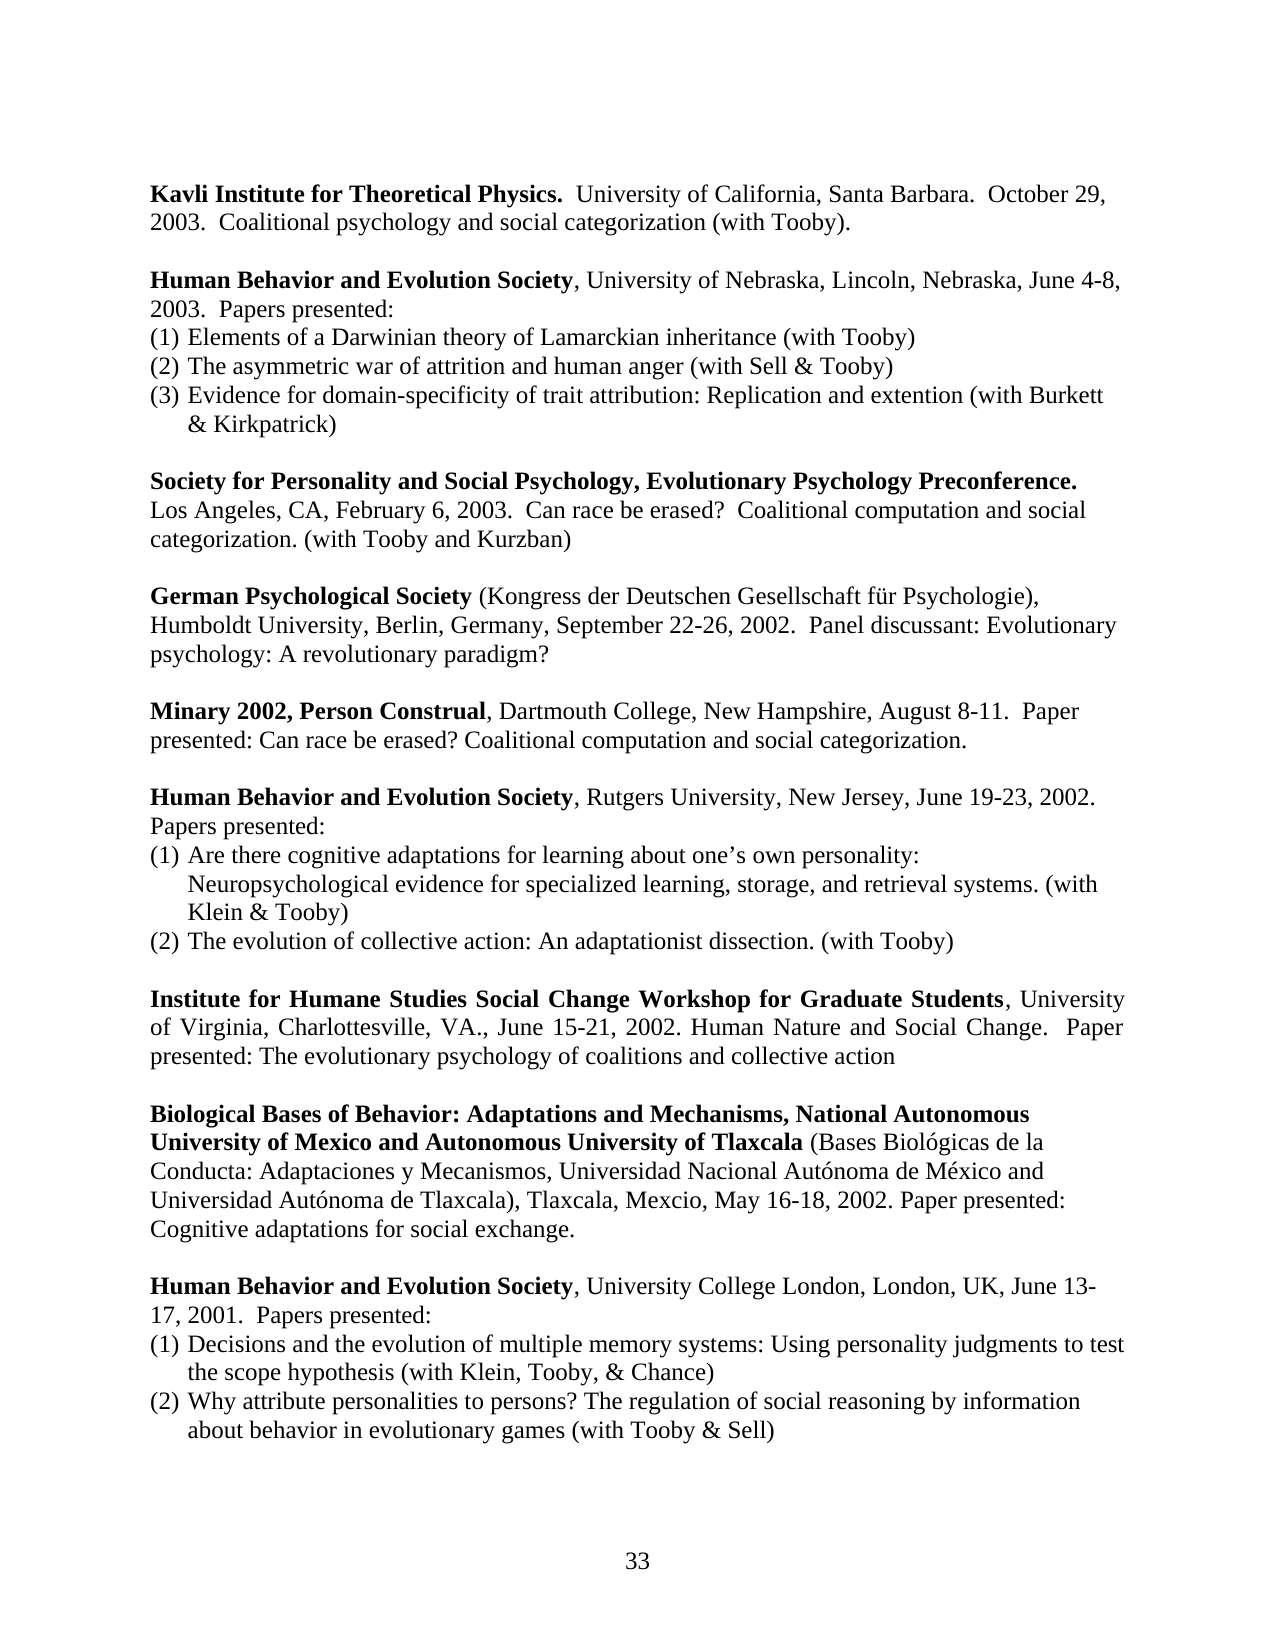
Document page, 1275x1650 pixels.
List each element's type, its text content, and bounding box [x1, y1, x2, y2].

list Evidence for domain-specificity of trait attribution: Replication and extention (with Burkett & Kirkpatrick) [150, 380, 1125, 437]
list The evolution of collective action: An adaptationist dissection. (with Tooby) [150, 926, 1125, 955]
text Human Behavior and Evolution Society, University of Nebraska, Lincoln, Nebraska, June 4-8, 2003. Papers presented: [150, 265, 1125, 322]
text Society for Personality and Social Psychology, Evolutionary Psychology Preconference. Los Angeles, CA, February 6, 2003. Can race be erased? Coalitional computation and social categorization. (with Tooby and Kurzban) [150, 466, 1125, 552]
text German Psychological Society (Kongress der Deutschen Gesellschaft für Psychologie), Humboldt University, Berlin, Germany, September 22-26, 2002. Panel discussant: Evolutionary psychology: A revolutionary paradigm? [150, 581, 1125, 667]
list Decisions and the evolution of multiple memory systems: Using personality judgments to test the scope hypothesis (with Klein, Tooby, & Chance) [150, 1329, 1125, 1386]
text Biological Bases of Behavior: Adaptations and Mechanisms, National Autonomous University of Mexico and Autonomous University of Tlaxcala (Bases Biológicas de la Conducta: Adaptaciones y Mecanismos, Universidad Nacional Autónoma de México and Universidad Autónoma de Tlaxcala), Tlaxcala, Mexcio, May 16-18, 2002. Paper presented: Cognitive adaptations for social exchange. [150, 1099, 1125, 1242]
list Elements of a Darwinian theory of Lamarckian inheritance (with Tooby) [150, 322, 1125, 351]
list Why attribute personalities to persons? The regulation of social reasoning by information about behavior in evolutionary games (with Tooby & Sell) [150, 1386, 1125, 1444]
list The asymmetric war of attrition and human anger (with Sell & Tooby) [150, 351, 1125, 380]
text Human Behavior and Evolution Society, University College London, London, UK, June 13-17, 2001. Papers presented: [150, 1271, 1125, 1329]
list Are there cognitive adaptations for learning about one’s own personality: Neuropsychological evidence for specialized learning, storage, and retrieval systems. (with Klein & Tooby) [150, 840, 1125, 926]
text Human Behavior and Evolution Society, Rutgers University, New Jersey, June 19-23, 2002. Papers presented: [150, 782, 1125, 840]
text Minary 2002, Person Construal, Dartmouth College, New Hampshire, August 8-11. Paper presented: Can race be erased? Coalitional computation and social categorization. [150, 696, 1125, 754]
text Kavli Institute for Theoretical Physics. University of California, Santa Barbara. October 29, 2003. Coalitional psychology and social categorization (with Tooby). [150, 179, 1125, 236]
text Institute for Humane Studies Social Change Workshop for Graduate Students, University of Virginia, Charlottesville, VA., June 15-21, 2002. Human Nature and Social Change. Paper presented: The evolutionary psychology of coalitions and collective action [150, 984, 1125, 1070]
